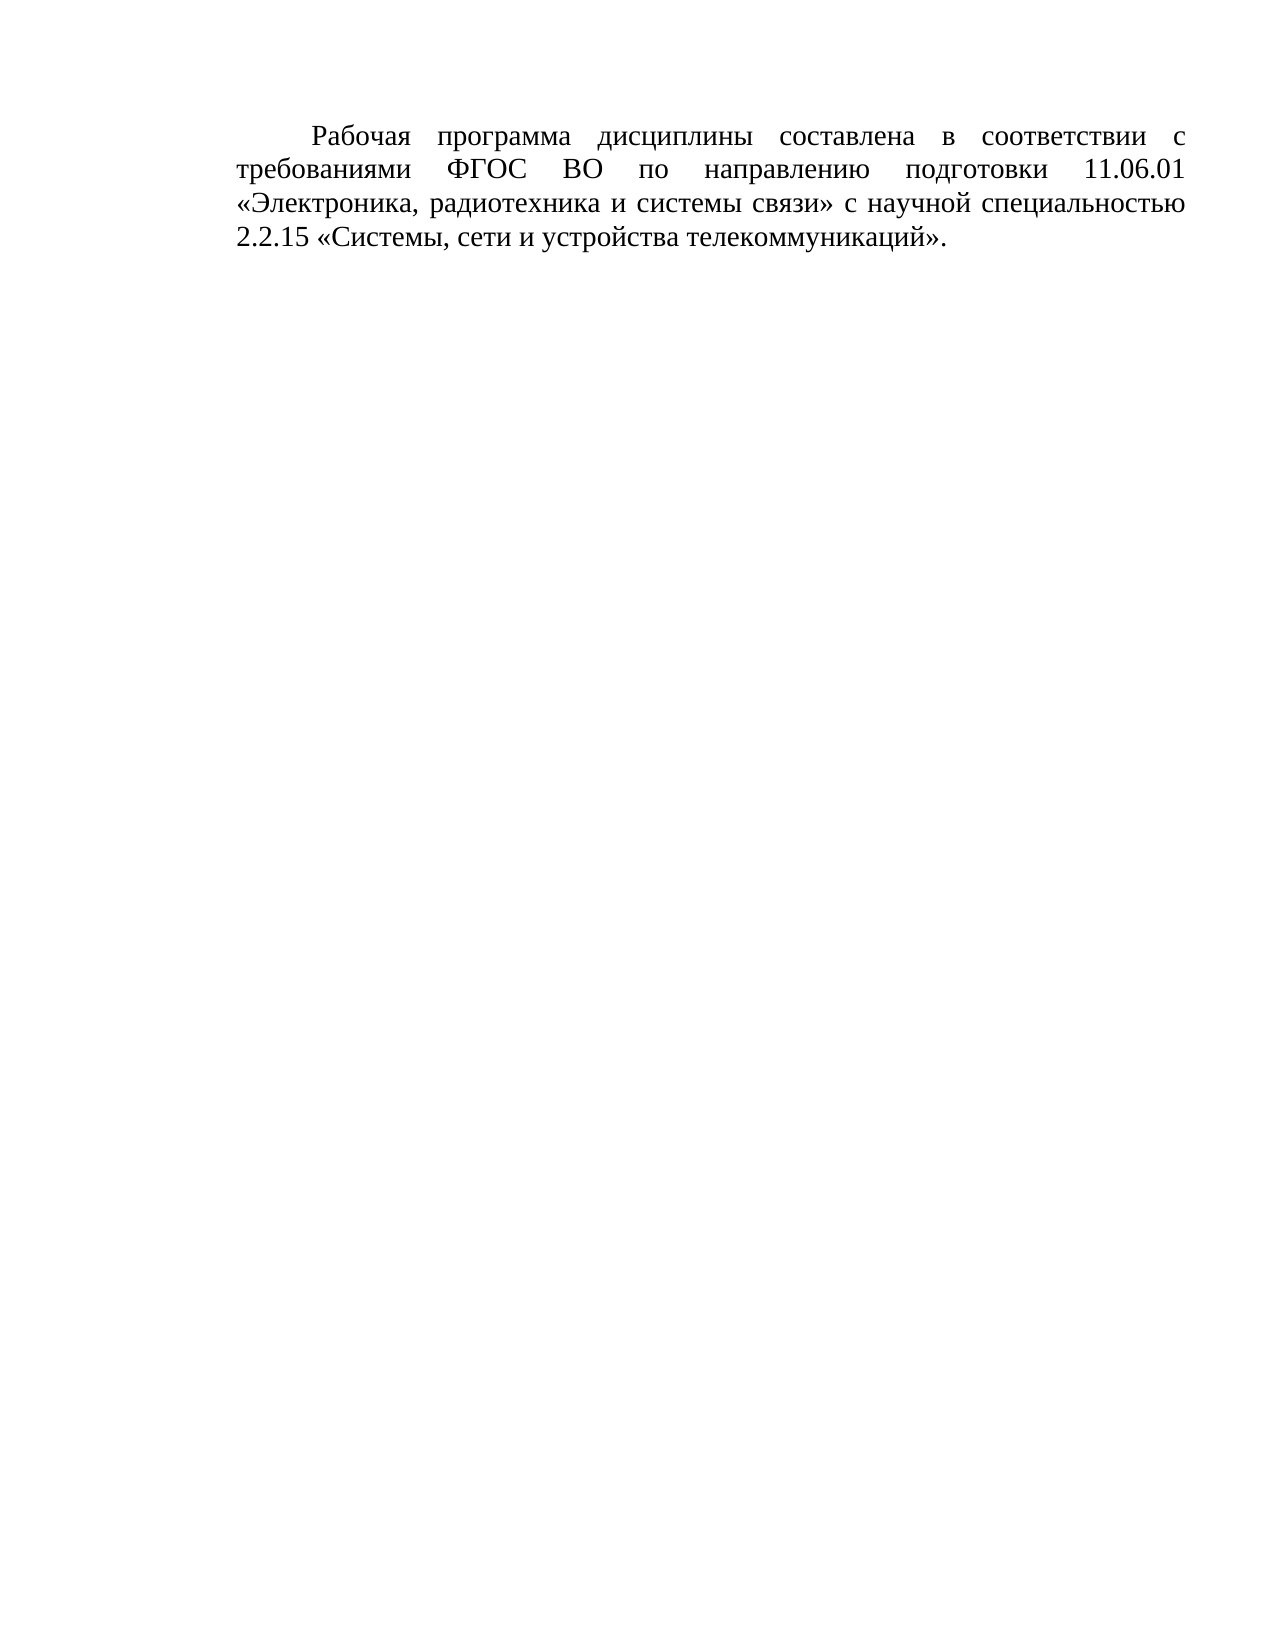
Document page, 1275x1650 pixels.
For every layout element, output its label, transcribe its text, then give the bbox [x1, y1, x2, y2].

text Рабочая программа дисциплины составлена в соответствии с требованиями ФГОС ВО по направлению подготовки 11.06.01 «Электроника, радиотехника и системы связи» с научной специальностью 2.2.15 «Системы, сети и устройства телекоммуникаций». [236, 118, 1186, 252]
